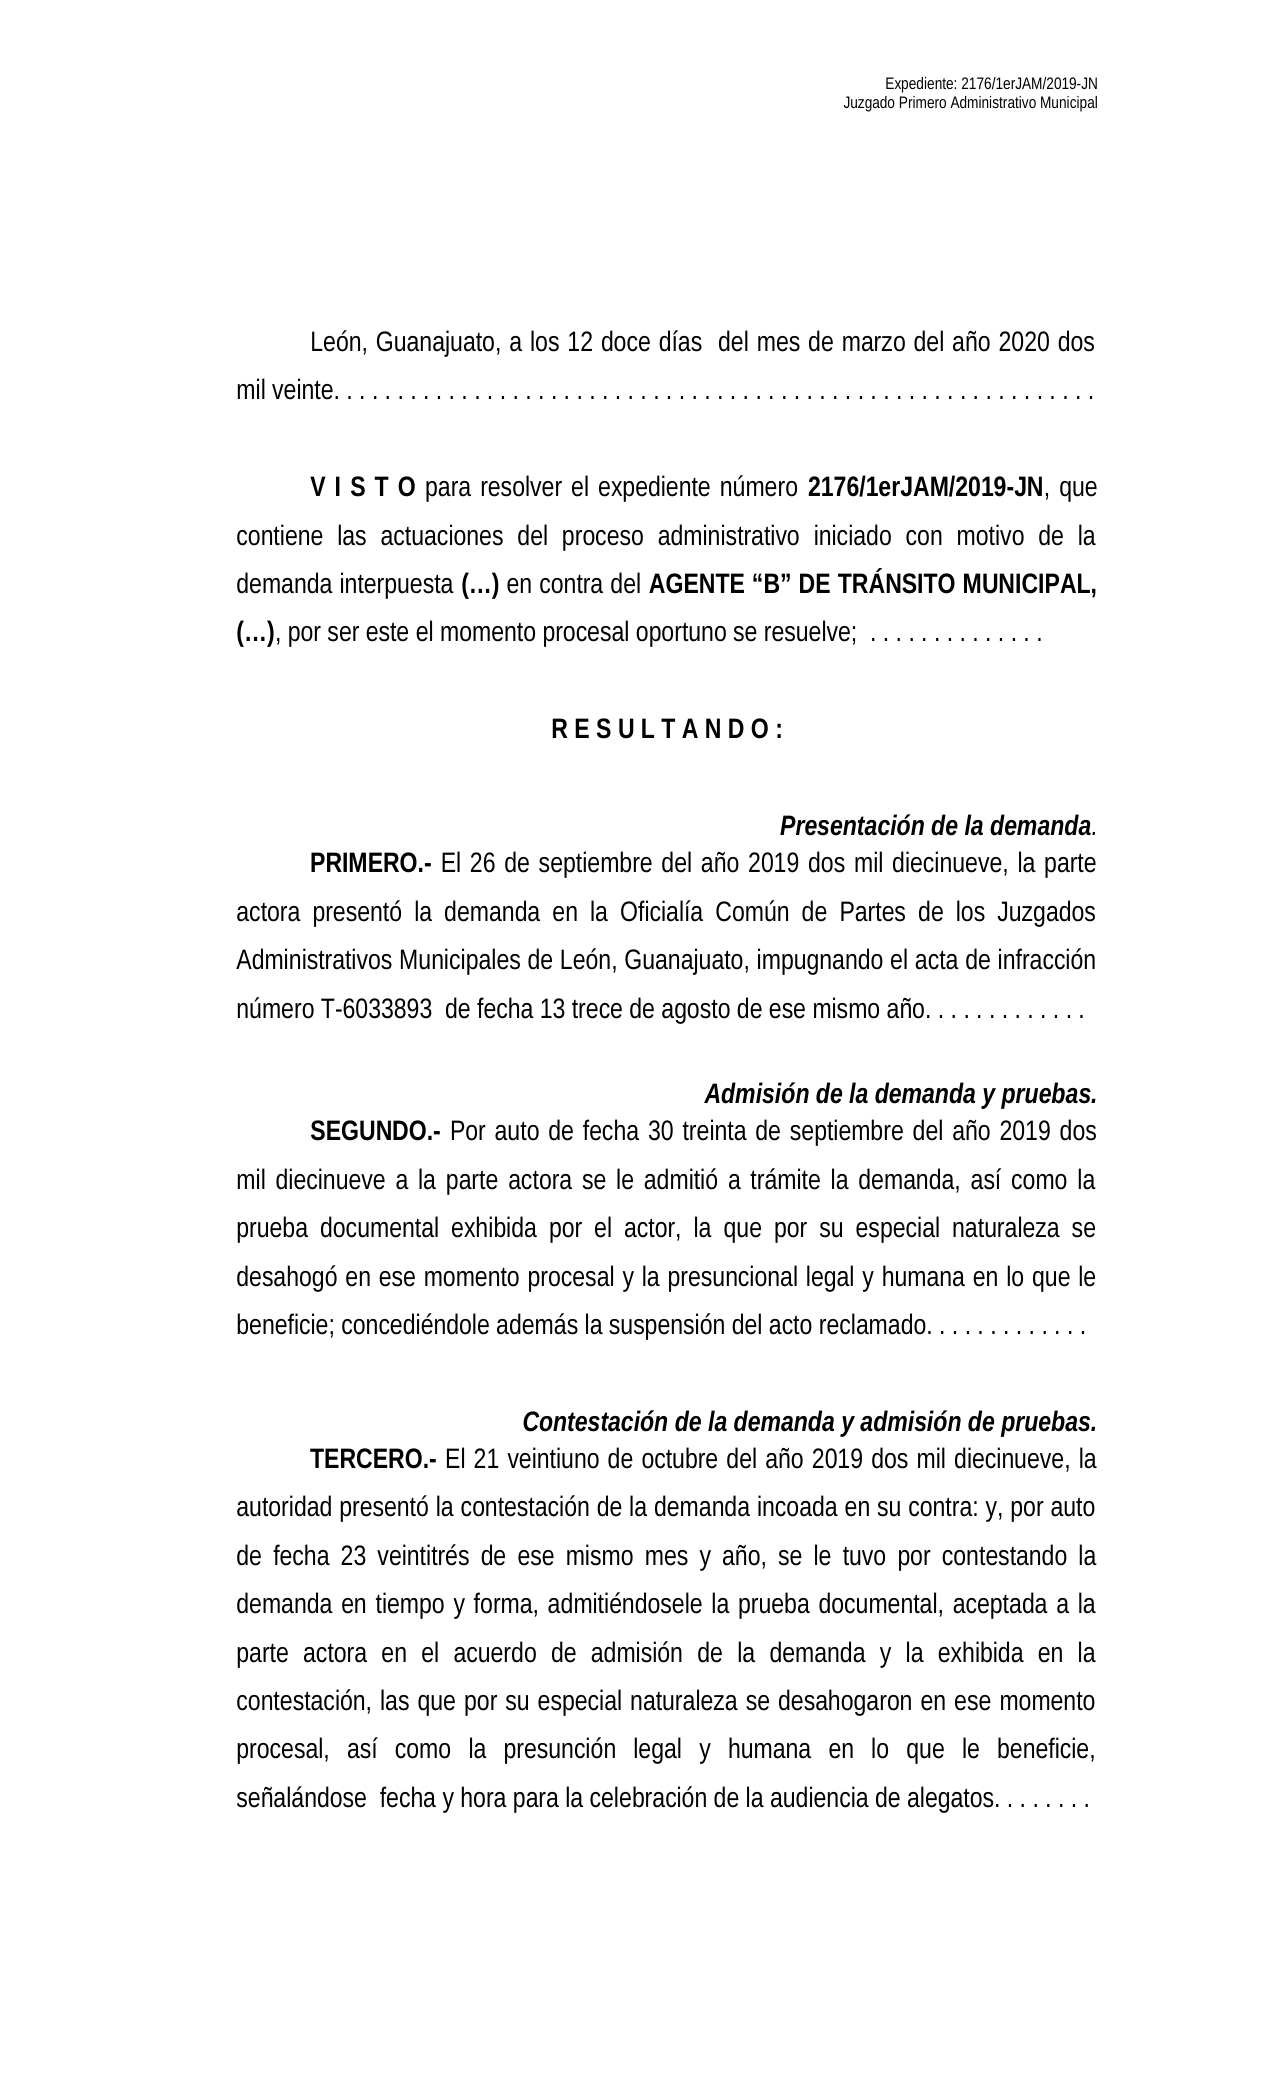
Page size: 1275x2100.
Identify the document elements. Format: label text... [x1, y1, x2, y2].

text PRIMERO.- El 26 de septiembre del año 2019 dos mil diecinueve, la parte actora presentó la demanda en la Oficialía Común de Partes de los Juzgados Administrativos Municipales de León, Guanajuato, impugnando el acta de infracción número T-6033893 de fecha 13 trece de agosto de ese mismo año. . . . . . . . . . . . . [236, 846, 1098, 1024]
text Contestación de la demanda y admisión de pruebas. [236, 1405, 1098, 1437]
text León, Guanajuato, a los 12 doce días del mes de marzo del año 2020 dos mil veinte. . . . . . . . . . . . . . . . . . . . . . . . . . . . . . . . . . . . . . . . . . . . . . . . . . . . . . . . . . . . [236, 325, 1098, 406]
text V I S T O para resolver el expediente número 2176/1erJAM/2019-JN, que contiene las actuaciones del proceso administrativo iniciado con motivo de la demanda interpuesta (…) en contra del AGENTE “B” DE TRÁNSITO MUNICIPAL, (…), por ser este el momento procesal oportuno se resuelve; . . . . . . . . . . . . . . [236, 470, 1098, 648]
text SEGUNDO.- Por auto de fecha 30 treinta de septiembre del año 2019 dos mil diecinueve a la parte actora se le admitió a trámite la demanda, así como la prueba documental exhibida por el actor, la que por su especial naturaleza se desahogó en ese momento procesal y la presuncional legal y humana en lo que le beneficie; concediéndole además la suspensión del acto reclamado. . . . . . . . . . . . . [236, 1114, 1098, 1340]
text Presentación de la demanda. [236, 809, 1098, 842]
text TERCERO.- El 21 veintiuno de octubre del año 2019 dos mil diecinueve, la autoridad presentó la contestación de la demanda incoada en su contra: y, por auto de fecha 23 veintitrés de ese mismo mes y año, se le tuvo por contestando la demanda en tiempo y forma, admitiéndosele la prueba documental, aceptada a la parte actora en el acuerdo de admisión de la demanda y la exhibida en la contestación, las que por su especial naturaleza se desahogaron en ese momento procesal, así como la presunción legal y humana en lo que le beneficie, señalándose fecha y hora para la celebración de la audiencia de alegatos. . . . . . . . [236, 1442, 1098, 1813]
text Admisión de la demanda y pruebas. [236, 1077, 1098, 1109]
text R E S U L T A N D O : [236, 712, 1098, 745]
